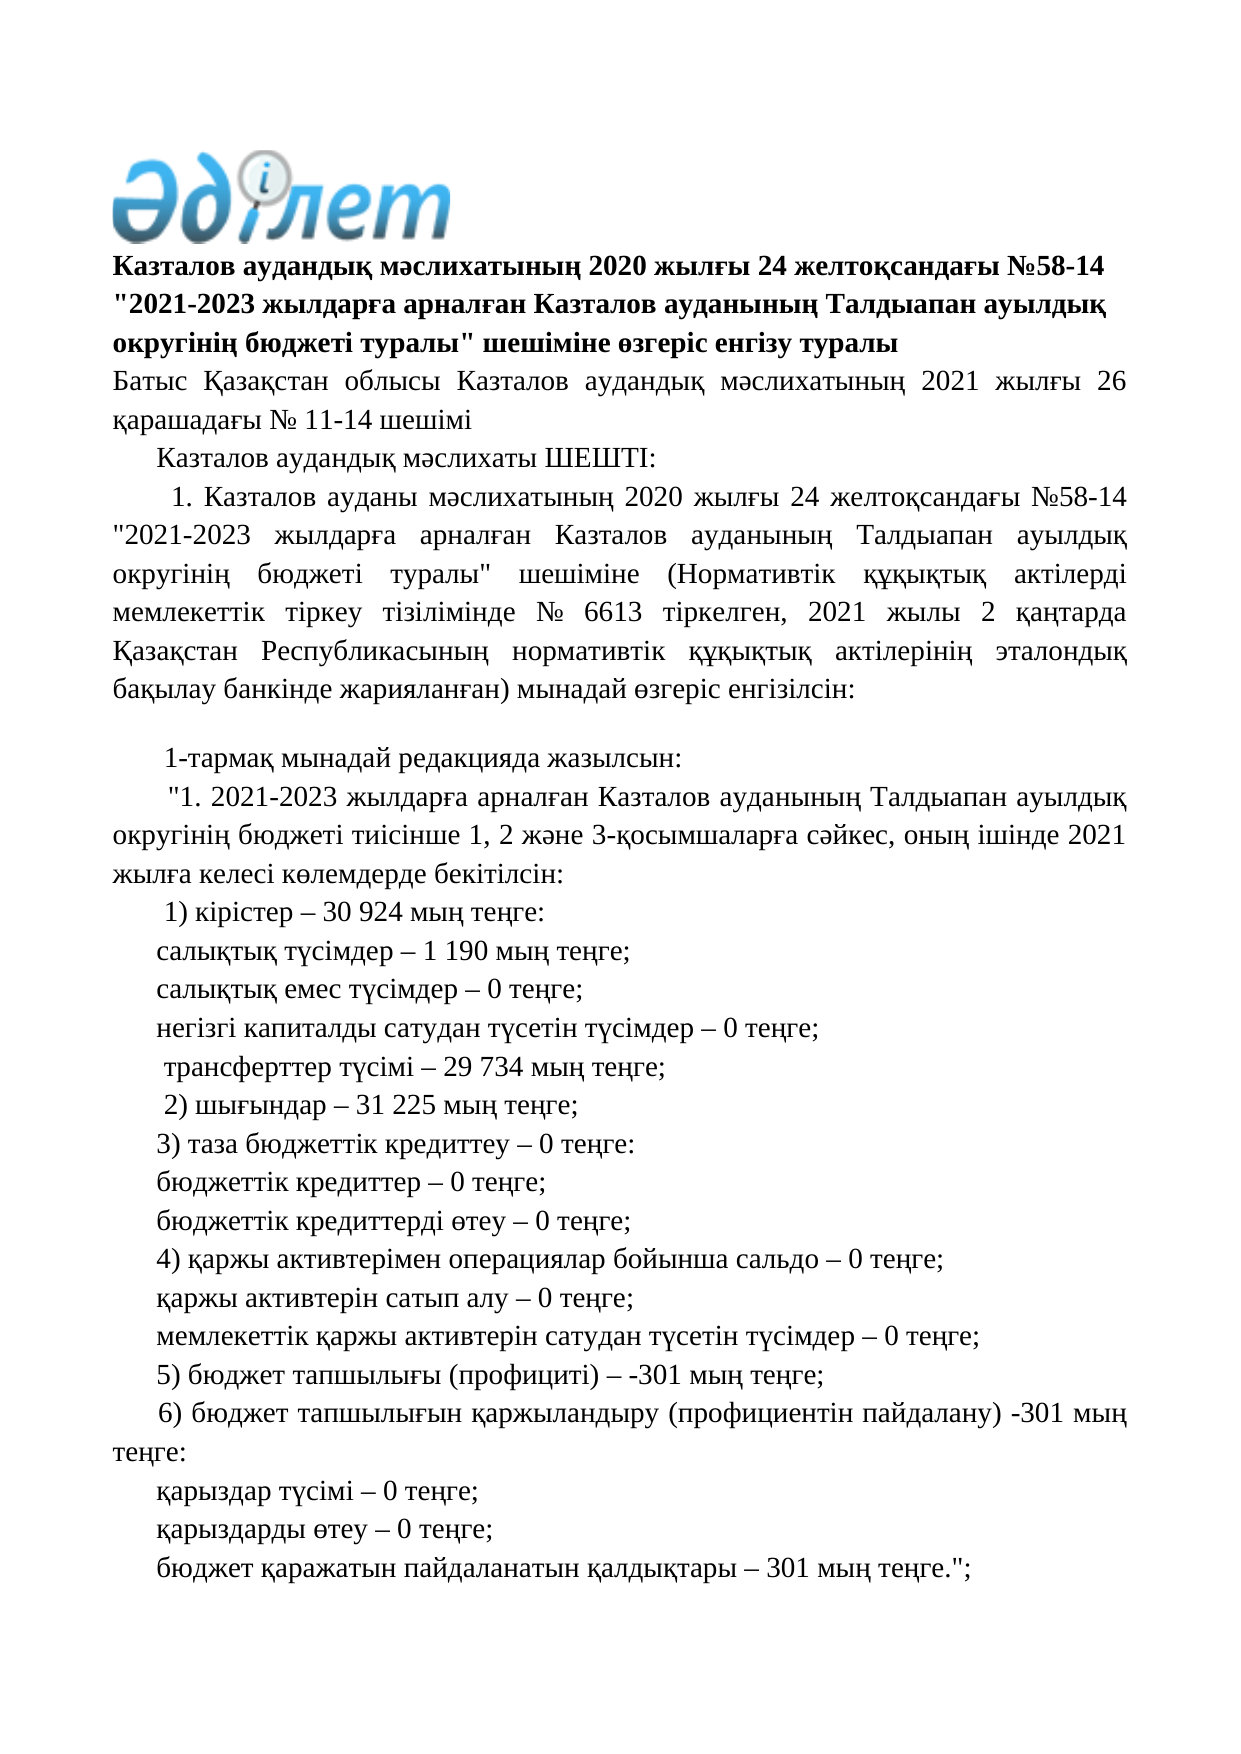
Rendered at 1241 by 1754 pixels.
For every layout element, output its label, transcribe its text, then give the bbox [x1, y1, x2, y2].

text 1. Казталов ауданы мәслихатының 2020 жылғы 24 желтоқсандағы №58-14 "2021-2023 жылдарға арналған Казталов ауданының Талдыапан ауылдық округінің бюджеті туралы" шешіміне (Нормативтік құқықтық актілерді мемлекеттік тіркеу тізілімінде № 6613 тіркелген, 2021 жылы 2 қаңтарда Қазақстан Республикасының нормативтік құқықтық актілерінің эталондық бақылау банкінде жарияланған) мынадай өзгеріс енгізілсін: [112, 479, 1128, 705]
text негізгі капиталды сатудан түсетін түсімдер – 0 теңге; [112, 1010, 1128, 1044]
text 6) бюджет тапшылығын қаржыландыру (профициентін пайдалану) -301 мың теңге: [112, 1396, 1128, 1468]
text 1) кірістер – 30 924 мың теңге: [112, 894, 1128, 928]
text қаржы активтерін сатып алу – 0 теңге; [112, 1280, 1128, 1313]
text Казталов аудандық мәслихаты ШЕШТІ: [112, 440, 1128, 474]
text 5) бюджет тапшылығы (профициті) – -301 мың теңге; [112, 1357, 1128, 1391]
text Казталов аудандық мәслихатының 2020 жылғы 24 желтоқсандағы №58-14 "2021-2023 жылдарға арналған Казталов ауданының Талдыапан ауылдық округінің бюджеті туралы" шешіміне өзгеріс енгізу туралы [112, 248, 1128, 358]
text бюджеттік кредиттерді өтеу – 0 теңге; [112, 1203, 1128, 1236]
text 4) қаржы активтерімен операциялар бойынша сальдо – 0 теңге; [112, 1241, 1128, 1275]
text салықтық түсімдер – 1 190 мың теңге; [112, 933, 1128, 967]
text қарыздар түсімі – 0 теңге; [112, 1473, 1128, 1506]
picture [112, 150, 451, 244]
text 2) шығындар – 31 225 мың теңге; [112, 1087, 1128, 1121]
text "1. 2021-2023 жылдарға арналған Казталов ауданының Талдыапан ауылдық округінің бюджеті тиісінше 1, 2 және 3-қосымшаларға сәйкес, оның ішінде 2021 жылға келесі көлемдерде бекітілсін: [112, 779, 1128, 889]
text 3) таза бюджеттік кредиттеу – 0 теңге: [112, 1126, 1128, 1159]
text салықтық емес түсімдер – 0 теңге; [112, 972, 1128, 1005]
text бюджеттік кредиттер – 0 теңге; [112, 1164, 1128, 1198]
text трансферттер түсімі – 29 734 мың теңге; [112, 1049, 1128, 1082]
text 1-тармақ мынадай редакцияда жазылсын: [112, 740, 1128, 774]
text мемлекеттік қаржы активтерін сатудан түсетін түсімдер – 0 теңге; [112, 1318, 1128, 1352]
text Батыс Қазақстан облысы Казталов аудандық мәслихатының 2021 жылғы 26 қарашадағы № 11-14 шешімі [112, 363, 1128, 435]
text бюджет қаражатын пайдаланатын қалдықтары – 301 мың теңге."; [112, 1550, 1128, 1583]
text қарыздарды өтеу – 0 теңге; [112, 1511, 1128, 1545]
